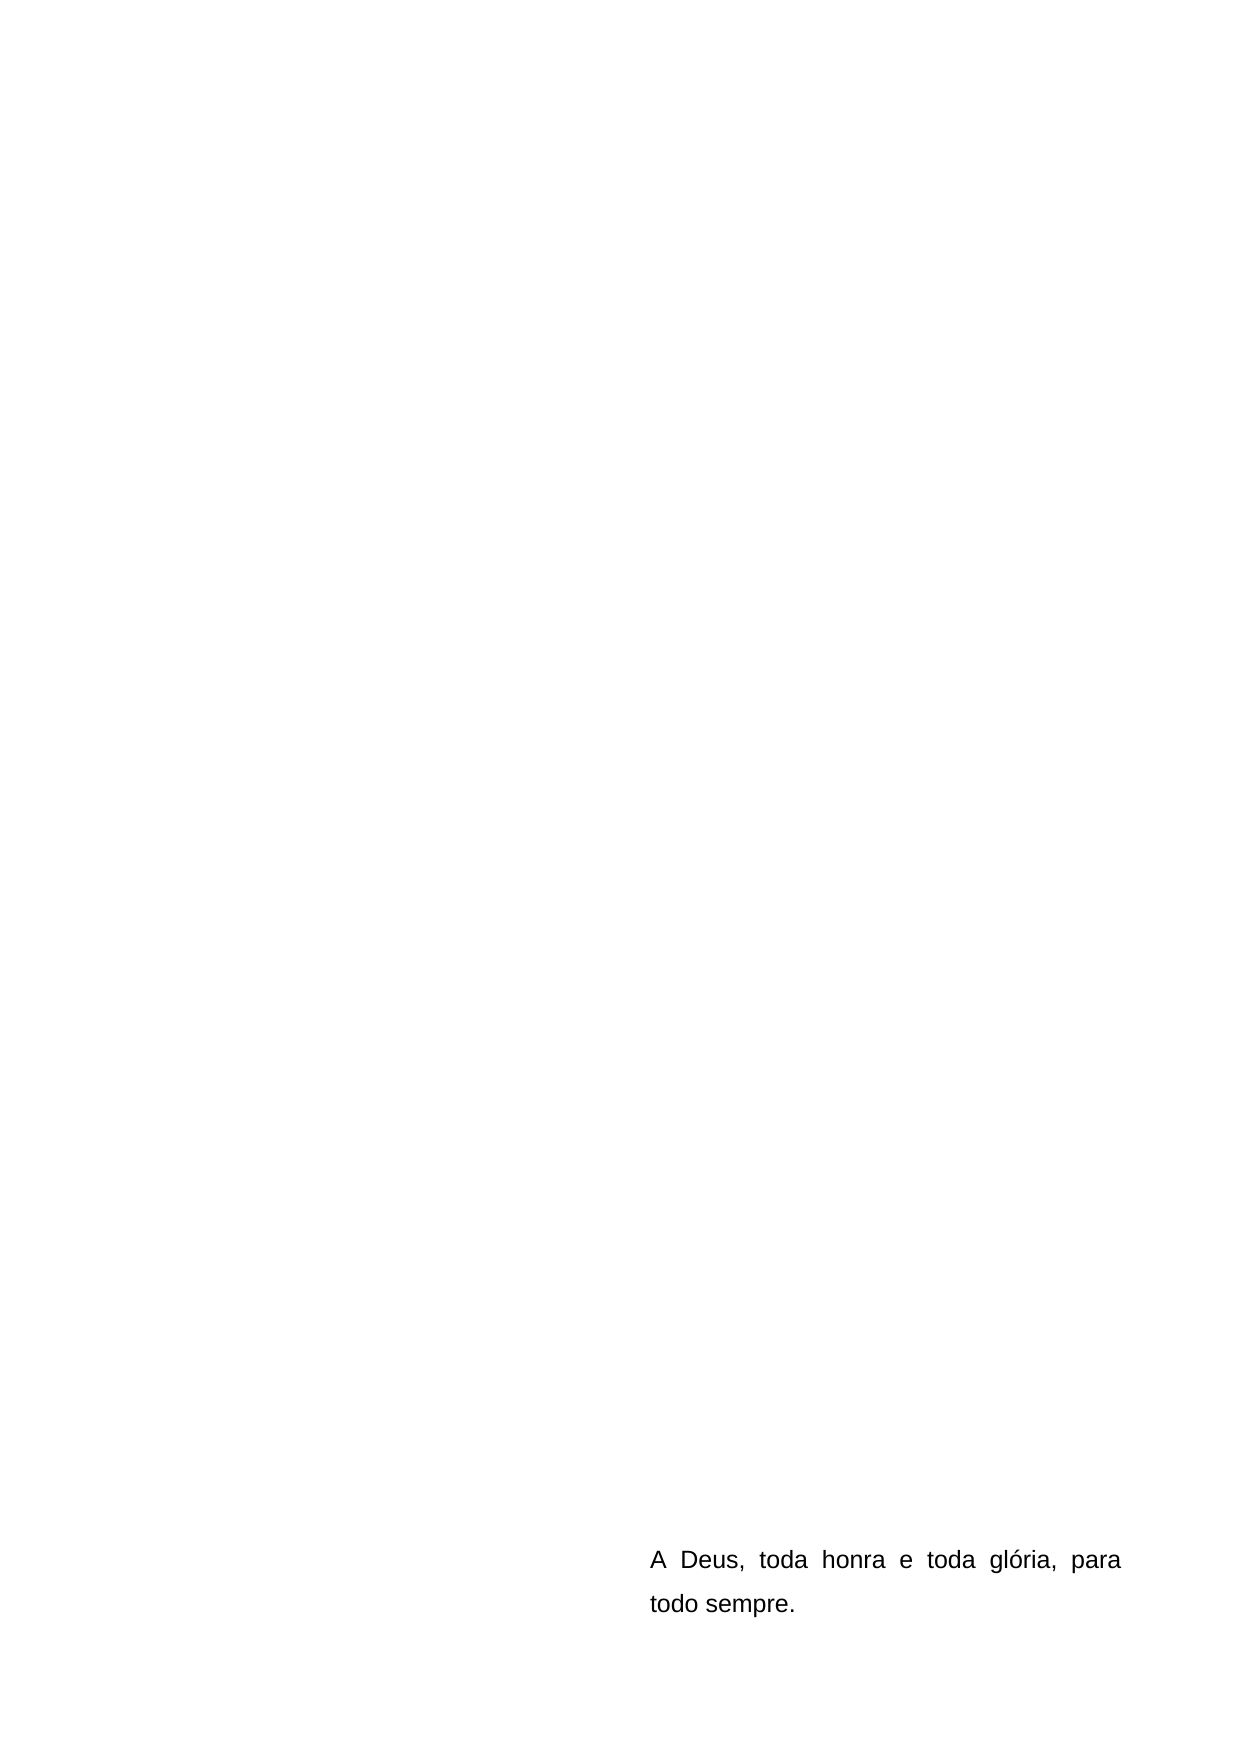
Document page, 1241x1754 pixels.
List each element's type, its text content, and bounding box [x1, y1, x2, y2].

text A Deus, toda honra e toda glória, para todo sempre. [650, 1546, 1122, 1617]
